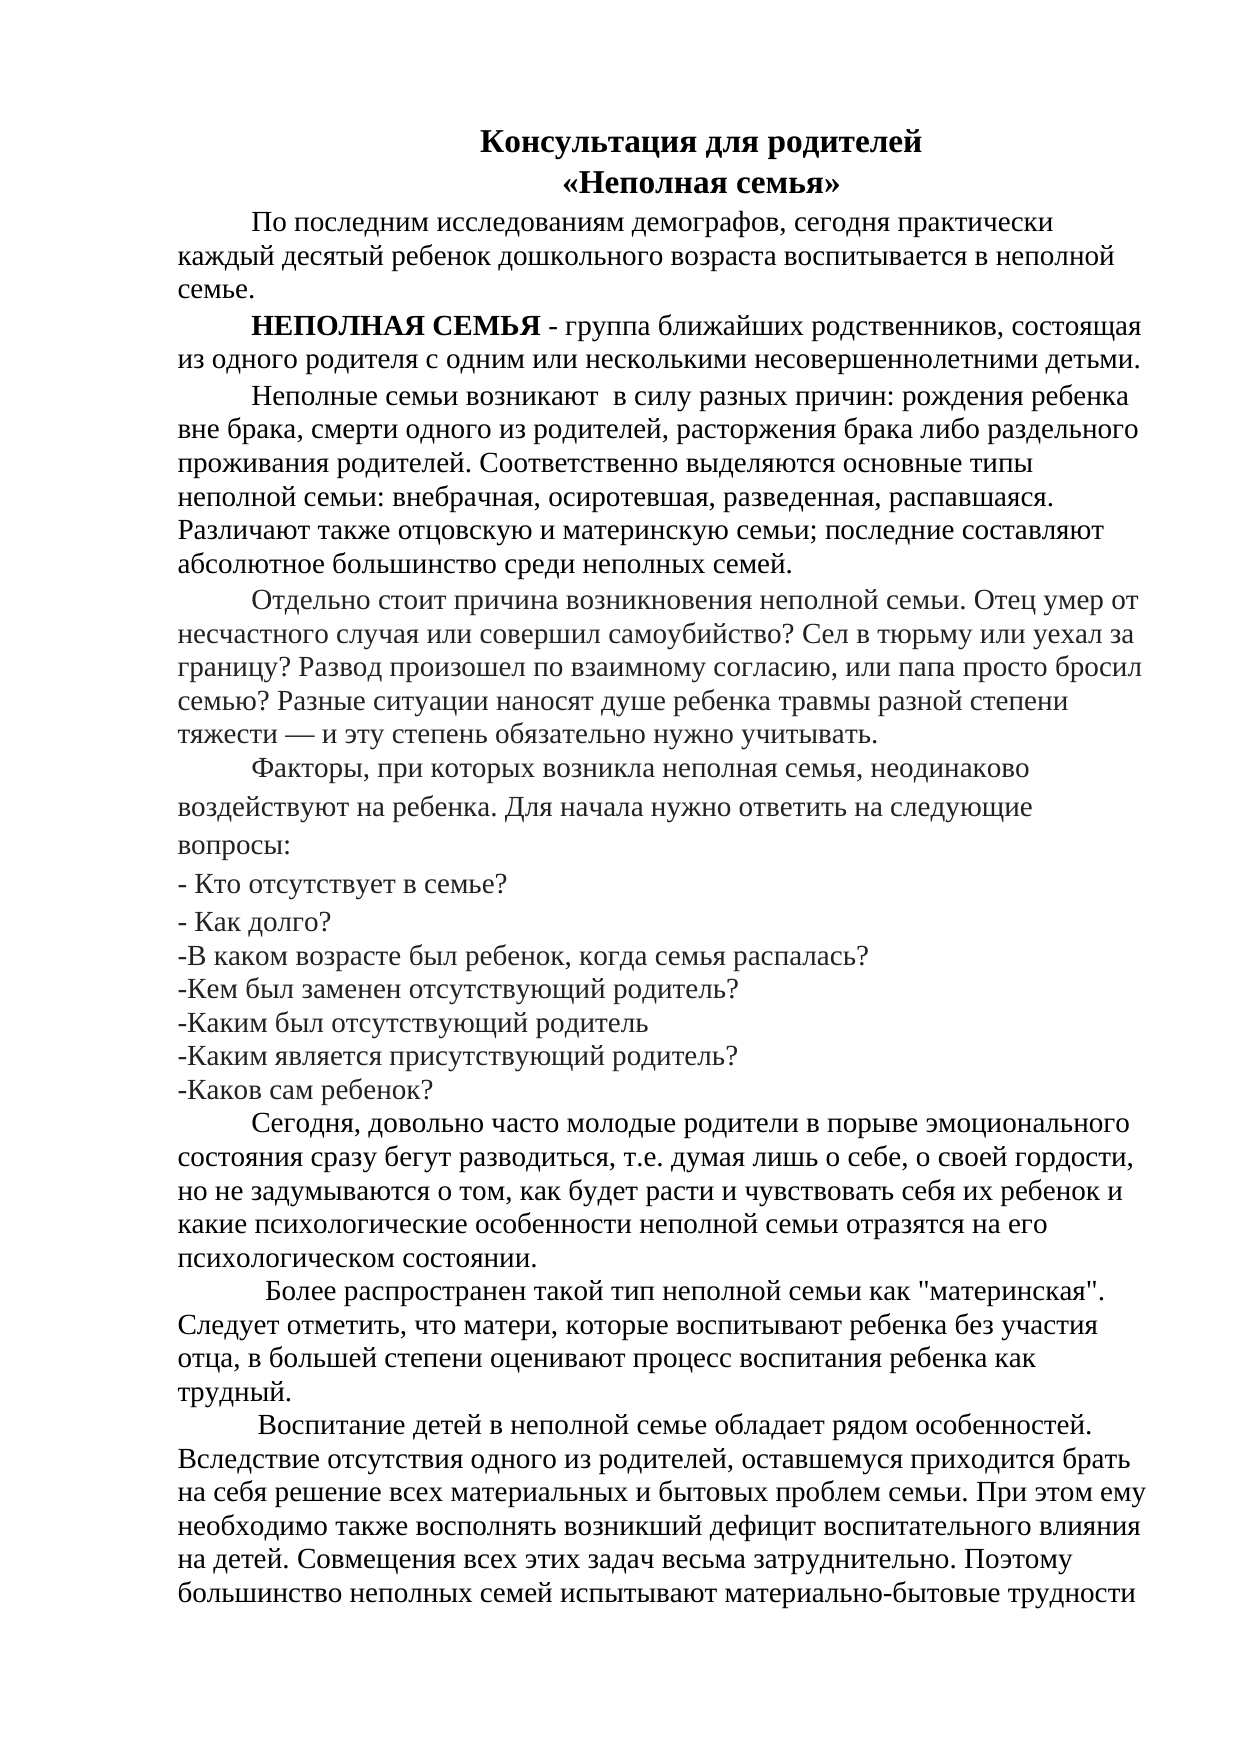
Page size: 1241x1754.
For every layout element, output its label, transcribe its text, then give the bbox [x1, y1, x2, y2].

subtitle Отдельно стоит причина возникновения неполной семьи. Отец умер от несчастного случая или совершил самоубийство? Сел в тюрьму или уехал за границу? Развод произошел по взаимному согласию, или папа просто бросил семью? Разные ситуации наносят душе ребенка травмы разной степени тяжести — и эту степень обязательно нужно учитывать. [177, 582, 1152, 750]
text -Каким был отсутствующий родитель [177, 1005, 1152, 1038]
subtitle Консультация для родителей [177, 121, 1152, 159]
text -Каким является присутствующий родитель? [177, 1038, 1152, 1072]
text -Кем был заменен отсутствующий родитель? [177, 971, 1152, 1005]
text - Кто отсутствует в семье? [177, 866, 1152, 899]
subtitle НЕПОЛНАЯ СЕМЬЯ - группа ближайших родственников, состоящая из одного родителя с одним или несколькими несовершеннолетними детьми. [177, 308, 1152, 375]
subtitle По последним исследованиям демографов, сегодня практически каждый десятый ребенок дошкольного возраста воспитывается в неполной семье. [177, 204, 1152, 305]
text -Каков сам ребенок? [177, 1072, 1152, 1106]
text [177, 1106, 1152, 1609]
text -В каком возрасте был ребенок, когда семья распалась? [177, 938, 1152, 971]
subtitle «Неполная семья» [177, 163, 1152, 201]
text - Как долго? [177, 904, 1152, 938]
text Факторы, при которых возникла неполная семья, неодинаково воздействуют на ребенка. Для начала нужно ответить на следующие вопросы: [177, 750, 1152, 861]
subtitle Неполные семьи возникают в силу разных причин: рождения ребенка вне брака, смерти одного из родителей, расторжения брака либо раздельного проживания родителей. Соответственно выделяются основные типы неполной семьи: внебрачная, осиротевшая, разведенная, распавшаяся. Различают также отцовскую и материнскую семьи; последние составляют абсолютное большинство среди неполных семей. [177, 378, 1152, 579]
